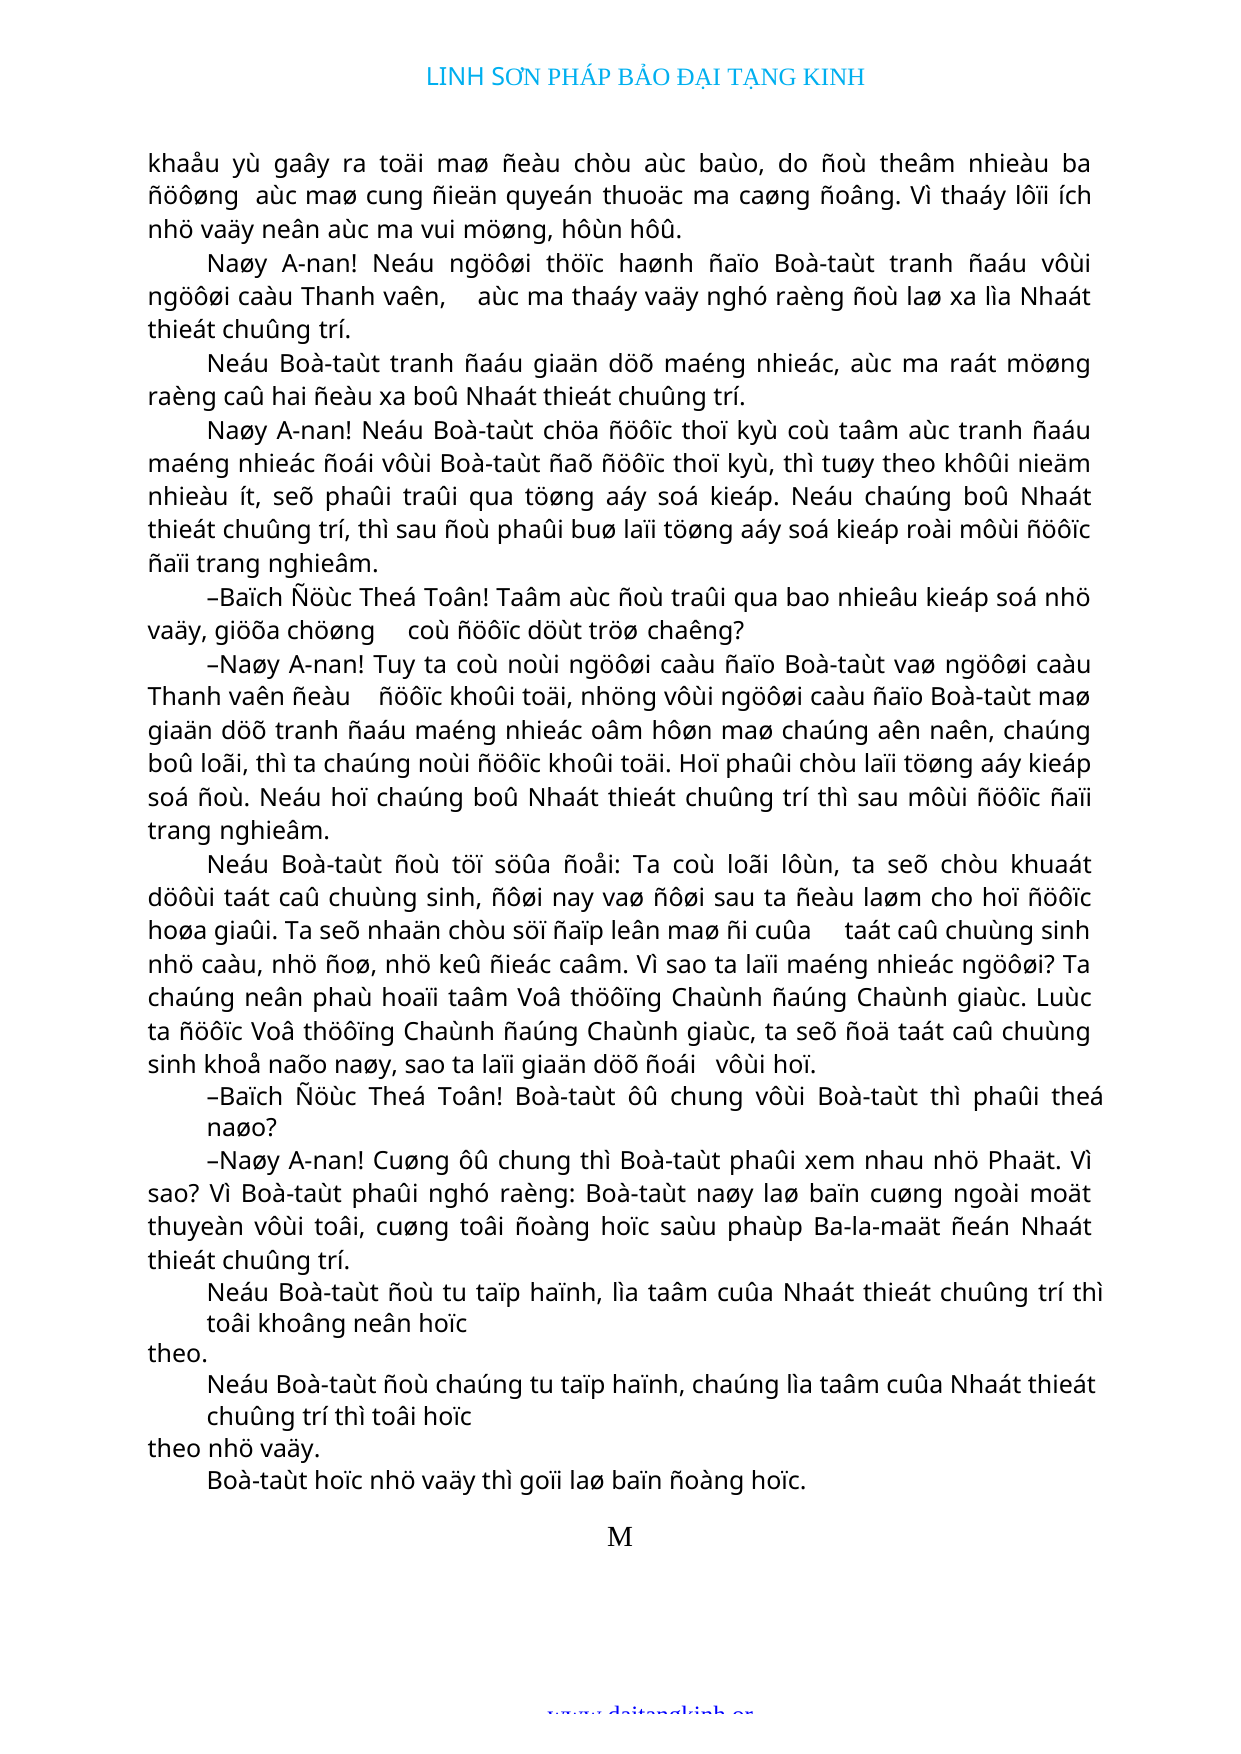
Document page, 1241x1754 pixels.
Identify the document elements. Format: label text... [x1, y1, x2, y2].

text Neáu Boà-taùt tranh ñaáu giaän döõ maéng nhieác, aùc ma raát möøng raèng caû hai ñeàu xa boû Nhaát thieát chuûng trí. [147, 346, 1092, 412]
text –Naøy A-nan! Tuy ta coù noùi ngöôøi caàu ñaïo Boà-taùt vaø ngöôøi caàu Thanh vaên ñeàu ñöôïc khoûi toäi, nhöng vôùi ngöôøi caàu ñaïo Boà-taùt maø giaän döõ tranh ñaáu maéng nhieác oâm hôøn maø chaúng aên naên, chaúng boû loãi, thì ta chaúng noùi ñöôïc khoûi toäi. Hoï phaûi chòu laïi töøng aáy kieáp soá ñoù. Neáu hoï chaúng boû Nhaát thieát chuûng trí thì sau môùi ñöôïc ñaïi trang nghieâm. [147, 646, 1093, 847]
text M [135, 1519, 1104, 1553]
text Neáu Boà-taùt ñoù chaúng tu taïp haïnh, chaúng lìa taâm cuûa Nhaát thieát chuûng trí thì toâi hoïc [206, 1368, 1105, 1431]
text theo. [147, 1338, 1105, 1368]
text –Baïch Ñöùc Theá Toân! Taâm aùc ñoù traûi qua bao nhieâu kieáp soá nhö vaäy, giöõa chöøng coù ñöôïc döùt tröø chaêng? [147, 579, 1093, 646]
text Boà-taùt hoïc nhö vaäy thì goïi laø baïn ñoàng hoïc. [206, 1463, 1105, 1496]
text –Naøy A-nan! Cuøng ôû chung thì Boà-taùt phaûi xem nhau nhö Phaät. Vì sao? Vì Boà-taùt phaûi nghó raèng: Boà-taùt naøy laø baïn cuøng ngoài moät thuyeàn vôùi toâi, cuøng toâi ñoàng hoïc saùu phaùp Ba-la-maät ñeán Nhaát thieát chuûng trí. [147, 1143, 1093, 1276]
text –Baïch Ñöùc Theá Toân! Boà-taùt ôû chung vôùi Boà-taùt thì phaûi theá naøo? [206, 1081, 1105, 1143]
text theo nhö vaäy. [147, 1431, 1105, 1463]
text Naøy A-nan! Neáu Boà-taùt chöa ñöôïc thoï kyù coù taâm aùc tranh ñaáu maéng nhieác ñoái vôùi Boà-taùt ñaõ ñöôïc thoï kyù, thì tuøy theo khôûi nieäm nhieàu ít, seõ phaûi traûi qua töøng aáy soá kieáp. Neáu chaúng boû Nhaát thieát chuûng trí, thì sau ñoù phaûi buø laïi töøng aáy soá kieáp roài môùi ñöôïc ñaïi trang nghieâm. [147, 412, 1093, 579]
text khaåu yù gaây ra toäi maø ñeàu chòu aùc baùo, do ñoù theâm nhieàu ba ñöôøng aùc maø cung ñieän quyeán thuoäc ma caøng ñoâng. Vì thaáy lôïi ích nhö vaäy neân aùc ma vui möøng, hôùn hôû. [147, 145, 1093, 246]
text Neáu Boà-taùt ñoù töï söûa ñoåi: Ta coù loãi lôùn, ta seõ chòu khuaát döôùi taát caû chuùng sinh, ñôøi nay vaø ñôøi sau ta ñeàu laøm cho hoï ñöôïc hoøa giaûi. Ta seõ nhaän chòu söï ñaïp leân maø ñi cuûa taát caû chuùng sinh nhö caàu, nhö ñoø, nhö keû ñieác caâm. Vì sao ta laïi maéng nhieác ngöôøi? Ta chaúng neân phaù hoaïi taâm Voâ thöôïng Chaùnh ñaúng Chaùnh giaùc. Luùc ta ñöôïc Voâ thöôïng Chaùnh ñaúng Chaùnh giaùc, ta seõ ñoä taát caû chuùng sinh khoå naõo naøy, sao ta laïi giaän döõ ñoái vôùi hoï. [147, 847, 1093, 1081]
text Naøy A-nan! Neáu ngöôøi thöïc haønh ñaïo Boà-taùt tranh ñaáu vôùi ngöôøi caàu Thanh vaên, aùc ma thaáy vaäy nghó raèng ñoù laø xa lìa Nhaát thieát chuûng trí. [147, 246, 1093, 346]
text Neáu Boà-taùt ñoù tu taïp haïnh, lìa taâm cuûa Nhaát thieát chuûng trí thì toâi khoâng neân hoïc [206, 1276, 1105, 1338]
